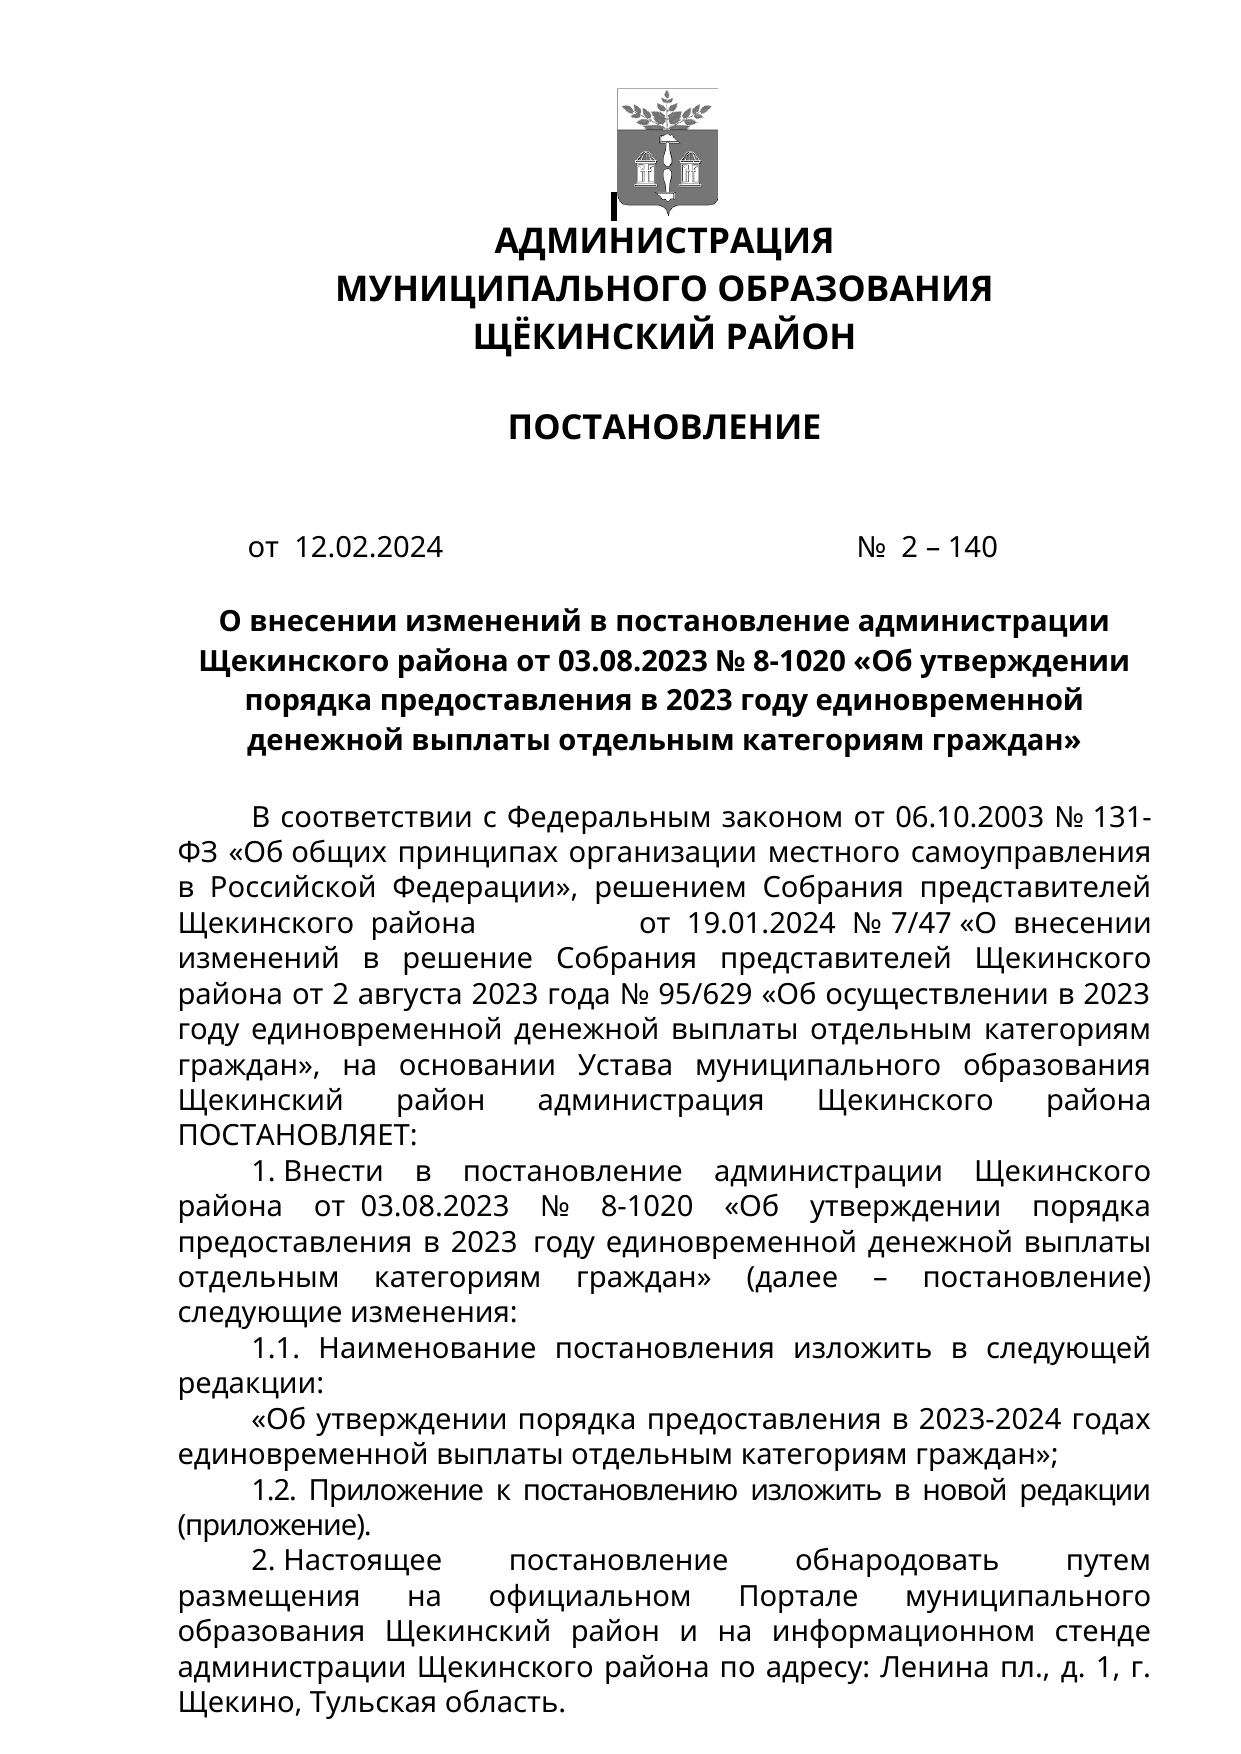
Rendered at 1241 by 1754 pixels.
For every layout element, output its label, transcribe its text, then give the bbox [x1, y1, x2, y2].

text АДМИНИСТРАЦИЯ [177, 215, 1152, 263]
picture [617, 88, 718, 216]
text 2. Настоящее постановление обнародовать путем размещения на официальном Портале муниципального образования Щекинский район и на информационном стенде администрации Щекинского района по адресу: Ленина пл., д. 1, г. Щекино, Тульская область. [177, 1542, 1152, 1719]
text ПОСТАНОВЛЕНИЕ [177, 422, 1152, 443]
text МУНИЦИПАЛЬНОГО ОБРАЗОВАНИЯ [177, 263, 1152, 312]
text Щекинского района от 03.08.2023 № 8-1020 «Об утверждении порядка предоставления в 2023 году единовременной денежной выплаты отдельным категориям граждан» [177, 640, 1152, 759]
text ЩЁКИНСКИЙ РАЙОН [177, 312, 1152, 360]
text 1.2. Приложение к постановлению изложить в новой редакции (приложение). [177, 1472, 1152, 1542]
text 1. Внести в постановление администрации Щекинского района от 03.08.2023 № 8-1020 «Об утверждении порядка предоставления в 2023 году единовременной денежной выплаты отдельным категориям граждан» (далее – постановление) следующие изменения: [177, 1153, 1152, 1330]
text 1.1. Наименование постановления изложить в следующей редакции: [177, 1330, 1152, 1401]
text «Об утверждении порядка предоставления в 2023-2024 годах единовременной выплаты отдельным категориям граждан»; [177, 1401, 1152, 1472]
text О внесении изменений в постановление администрации [177, 600, 1152, 640]
text В соответствии с Федеральным законом от 06.10.2003 № 131-ФЗ «Об общих принципах организации местного самоуправления в Российской Федерации», решением Собрания представителей Щекинского района от 19.01.2024 № 7/47 «О внесении изменений в решение Собрания представителей Щекинского района от 2 августа 2023 года № 95/629 «Об осуществлении в 2023 году единовременной денежной выплаты отдельным категориям граждан», на основании Устава муниципального образования Щекинский район администрация Щекинского района ПОСТАНОВЛЯЕТ: [177, 799, 1152, 1153]
table_header № 2 – 140 [845, 527, 1096, 566]
table_header от 12.02.2024 [236, 527, 845, 566]
